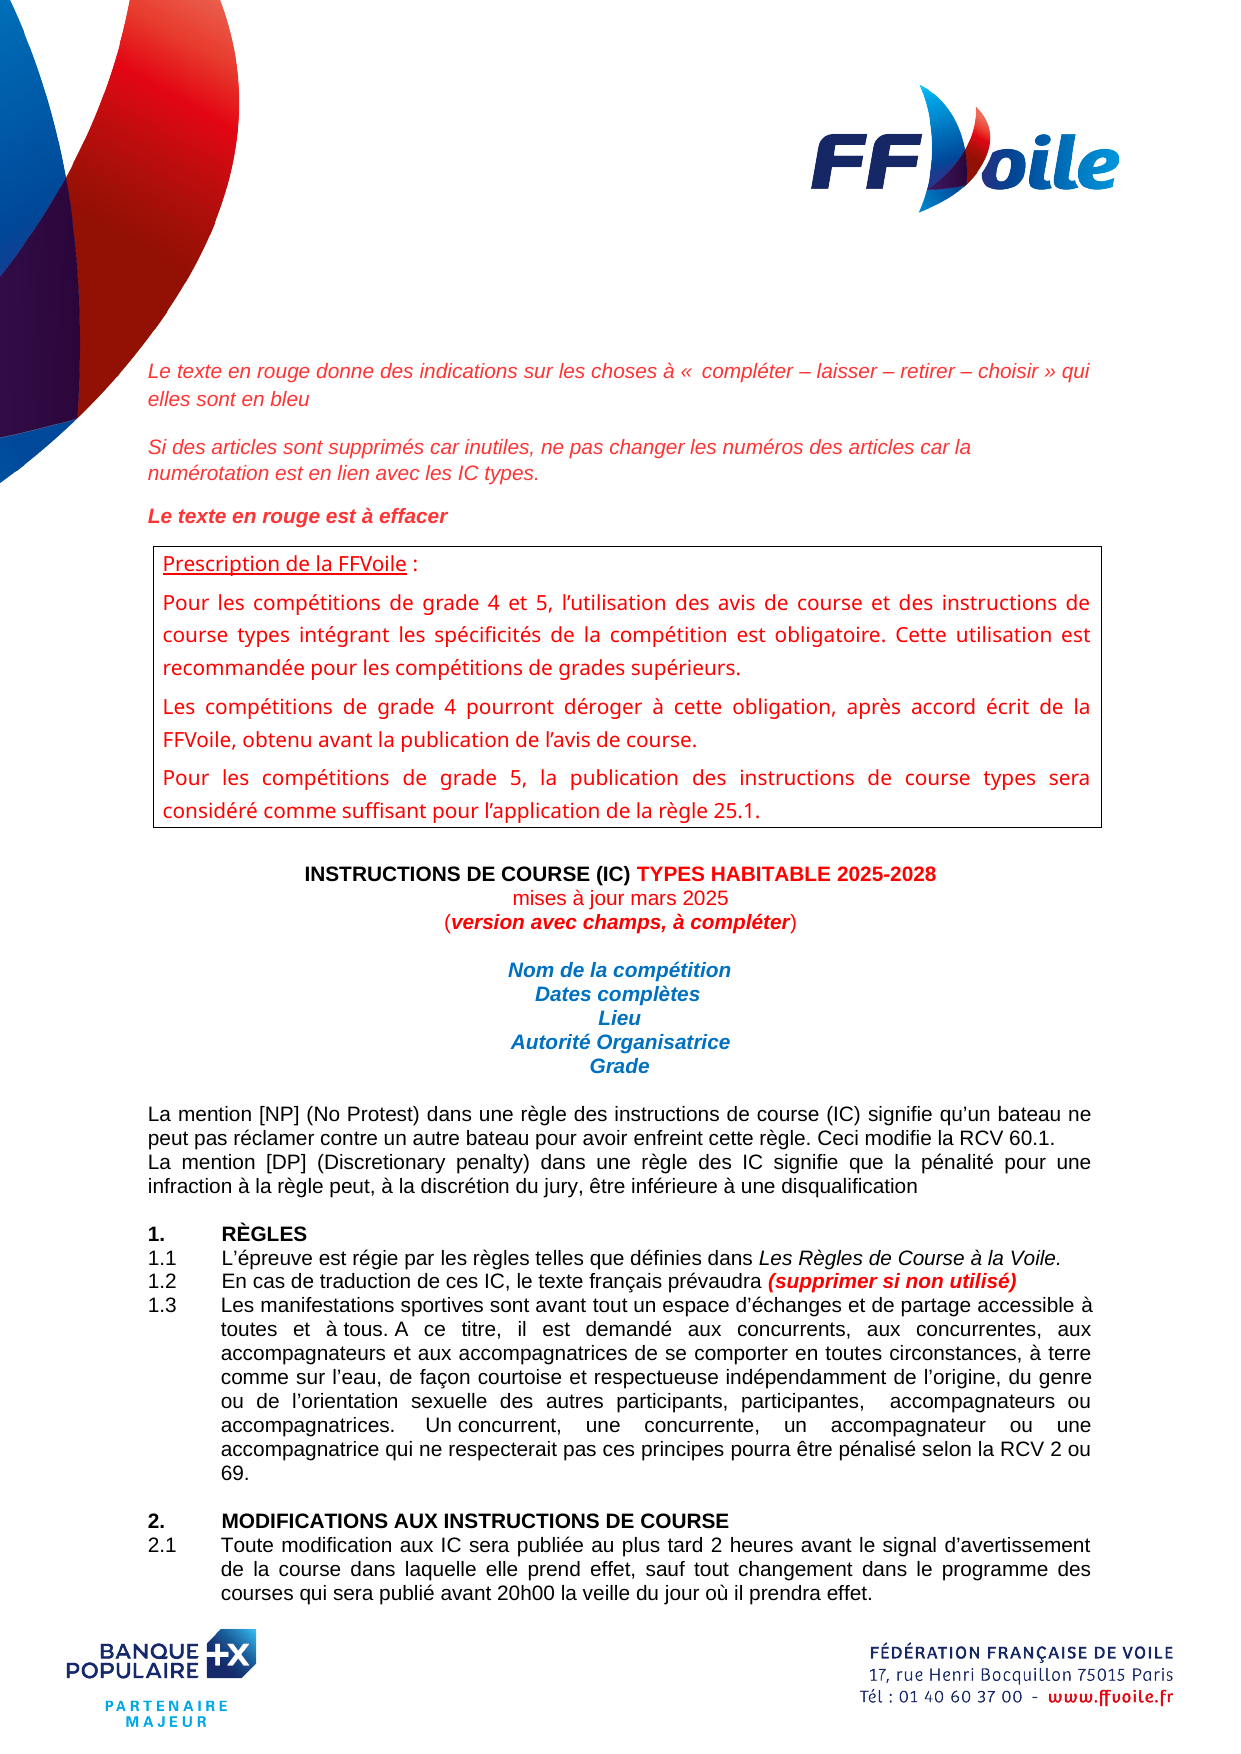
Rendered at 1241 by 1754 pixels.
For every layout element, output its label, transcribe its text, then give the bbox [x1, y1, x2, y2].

text mises à jour mars 2025 [148, 886, 1093, 910]
text 1.1 L’épreuve est régie par les règles telles que définies dans Les Règles de Course à la Voile. [148, 1245, 1092, 1269]
text Nom de la compétition [148, 958, 1093, 982]
subtitle Les compétitions de grade 4 pourront déroger à cette obligation, après accord écrit de la FFVoile, obtenu avant la publication de l’avis de course. [154, 689, 1101, 753]
subtitle Pour les compétitions de grade 4 et 5, l’utilisation des avis de course et des instructions de course types intégrant les spécificités de la compétition est obligatoire. Cette utilisation est recommandée pour les compétitions de grades supérieurs. [154, 585, 1101, 682]
text (version avec champs, à compléter) [148, 910, 1093, 934]
text Si des articles sont supprimés car inutiles, ne pas changer les numéros des articles car la numérotation est en lien avec les IC types. [148, 435, 1092, 485]
text Autorité Organisatrice [148, 1030, 1093, 1054]
text INSTRUCTIONS DE COURSE (IC) TYPES HABITABLE 2025-2028 [148, 862, 1093, 886]
text 2. MODIFICATIONS AUX INSTRUCTIONS DE COURSE [148, 1509, 1092, 1533]
text 1.3 Les manifestations sportives sont avant tout un espace d’échanges et de partage accessible à toutes et à tous. A ce titre, il est demandé aux concurrents, aux concurrentes, aux accompagnateurs et aux accompagnatrices de se comporter en toutes circonstances, à terre comme sur l’eau, de façon courtoise et respectueuse indépendamment de l’origine, du genre ou de l’orientation sexuelle des autres participants, participantes, accompagnateurs ou accompagnatrices. Un concurrent, une concurrente, un accompagnateur ou une accompagnatrice qui ne respecterait pas ces principes pourra être pénalisé selon la RCV 2 ou 69. [148, 1293, 1092, 1485]
text La mention [NP] (No Protest) dans une règle des instructions de course (IC) signifie qu’un bateau ne peut pas réclamer contre un autre bateau pour avoir enfreint cette règle. Ceci modifie la RCV 60.1. [148, 1102, 1093, 1149]
text Le texte en rouge est à effacer [148, 503, 1092, 527]
text Le texte en rouge donne des indications sur les choses à « compléter – laisser – retirer – choisir » qui elles sont en bleu [148, 359, 1092, 411]
subtitle Prescription de la FFVoile : [154, 547, 1101, 578]
text 1.2 En cas de traduction de ces IC, le texte français prévaudra (supprimer si non utilisé) [148, 1269, 1092, 1293]
text La mention [DP] (Discretionary penalty) dans une règle des IC signifie que la pénalité pour une infraction à la règle peut, à la discrétion du jury, être inférieure à une disqualification [148, 1149, 1093, 1197]
text Grade [148, 1054, 1093, 1078]
text 1. RÈGLES [148, 1221, 1092, 1245]
text Lieu [148, 1006, 1093, 1030]
text Dates complètes [148, 982, 1093, 1006]
subtitle Pour les compétitions de grade 5, la publication des instructions de course types sera considéré comme suffisant pour l’application de la règle 25.1. [154, 760, 1101, 827]
picture [0, 0, 1241, 1754]
subtitle 2.1 Toute modification aux IC sera publiée au plus tard 2 heures avant le signal d’avertissement de la course dans laquelle elle prend effet, sauf tout changement dans le programme des courses qui sera publié avant 20h00 la veille du jour où il prendra effet. [148, 1533, 1092, 1605]
